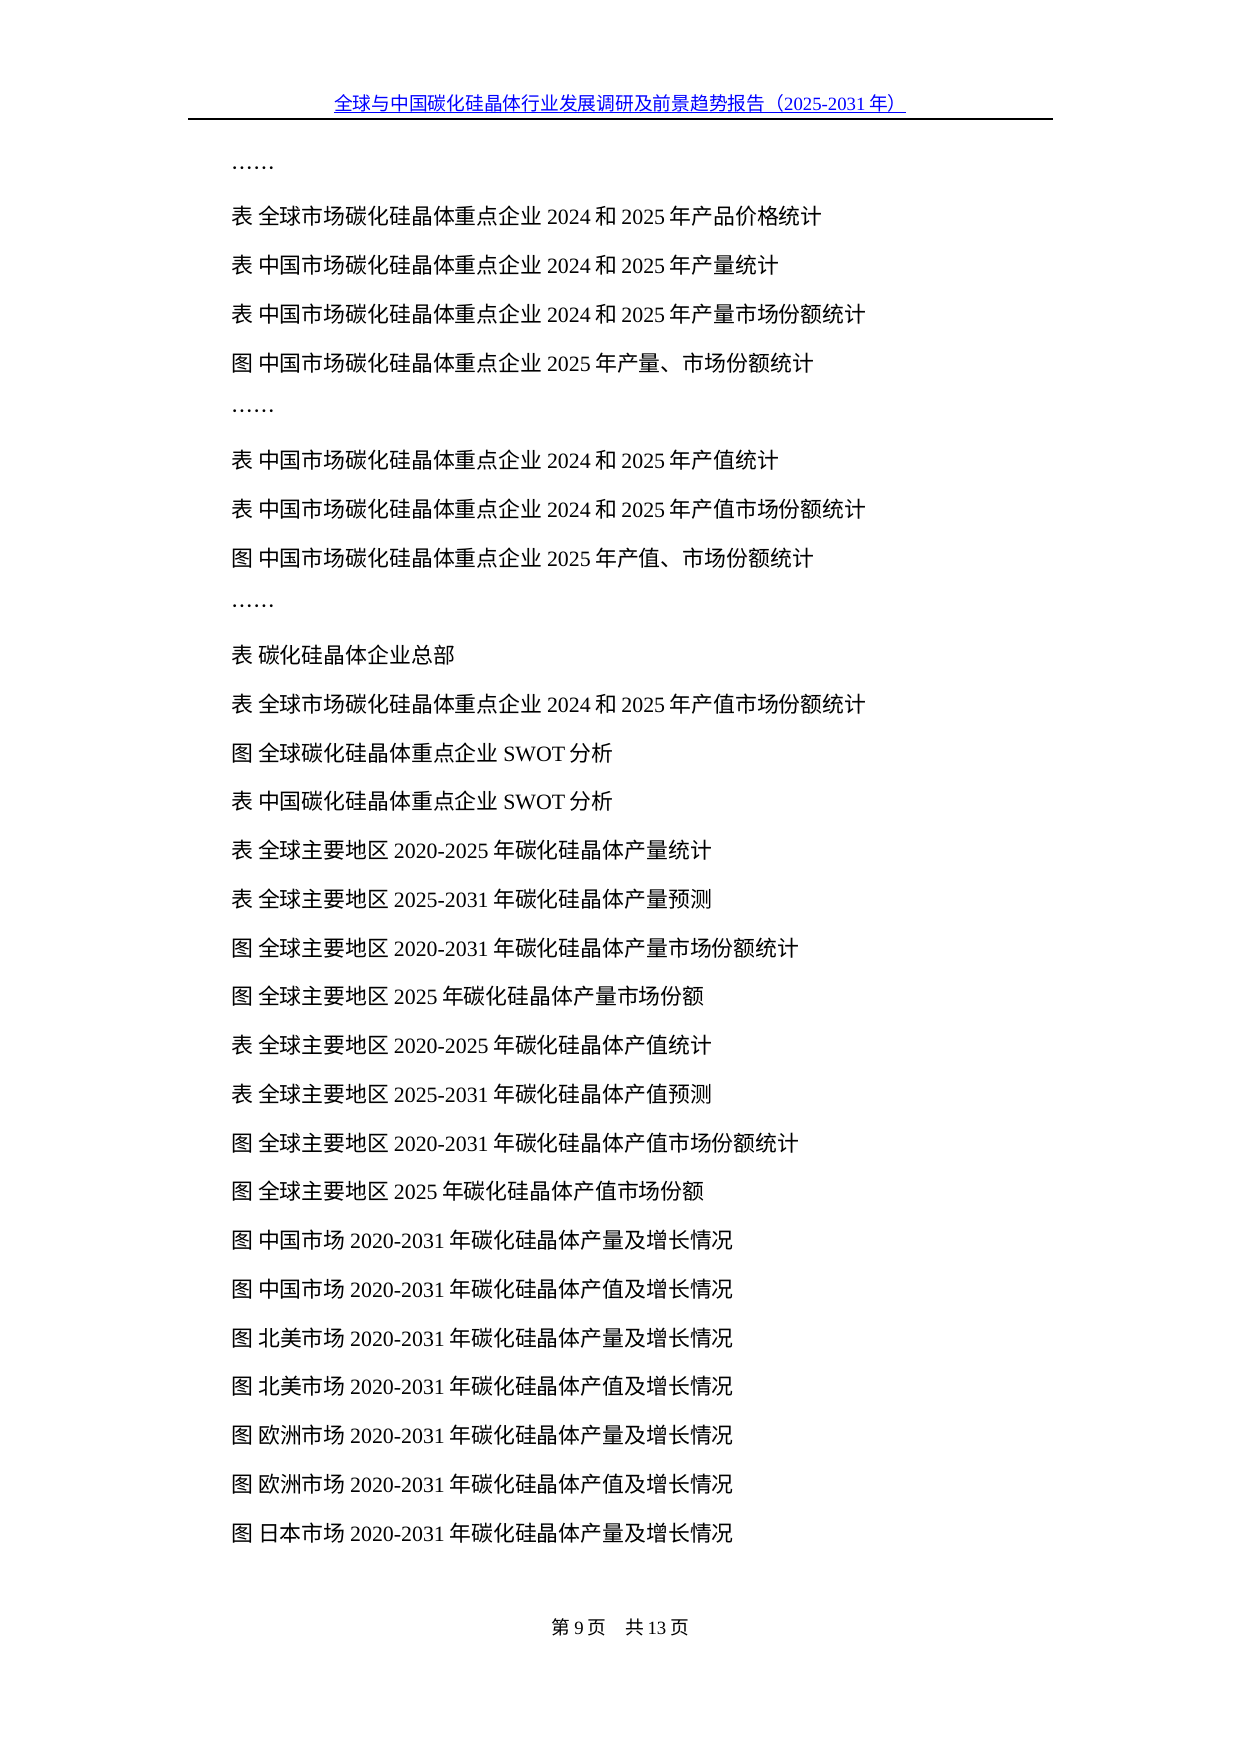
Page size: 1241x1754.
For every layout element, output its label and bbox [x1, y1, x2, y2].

text [187, 150, 1053, 1548]
